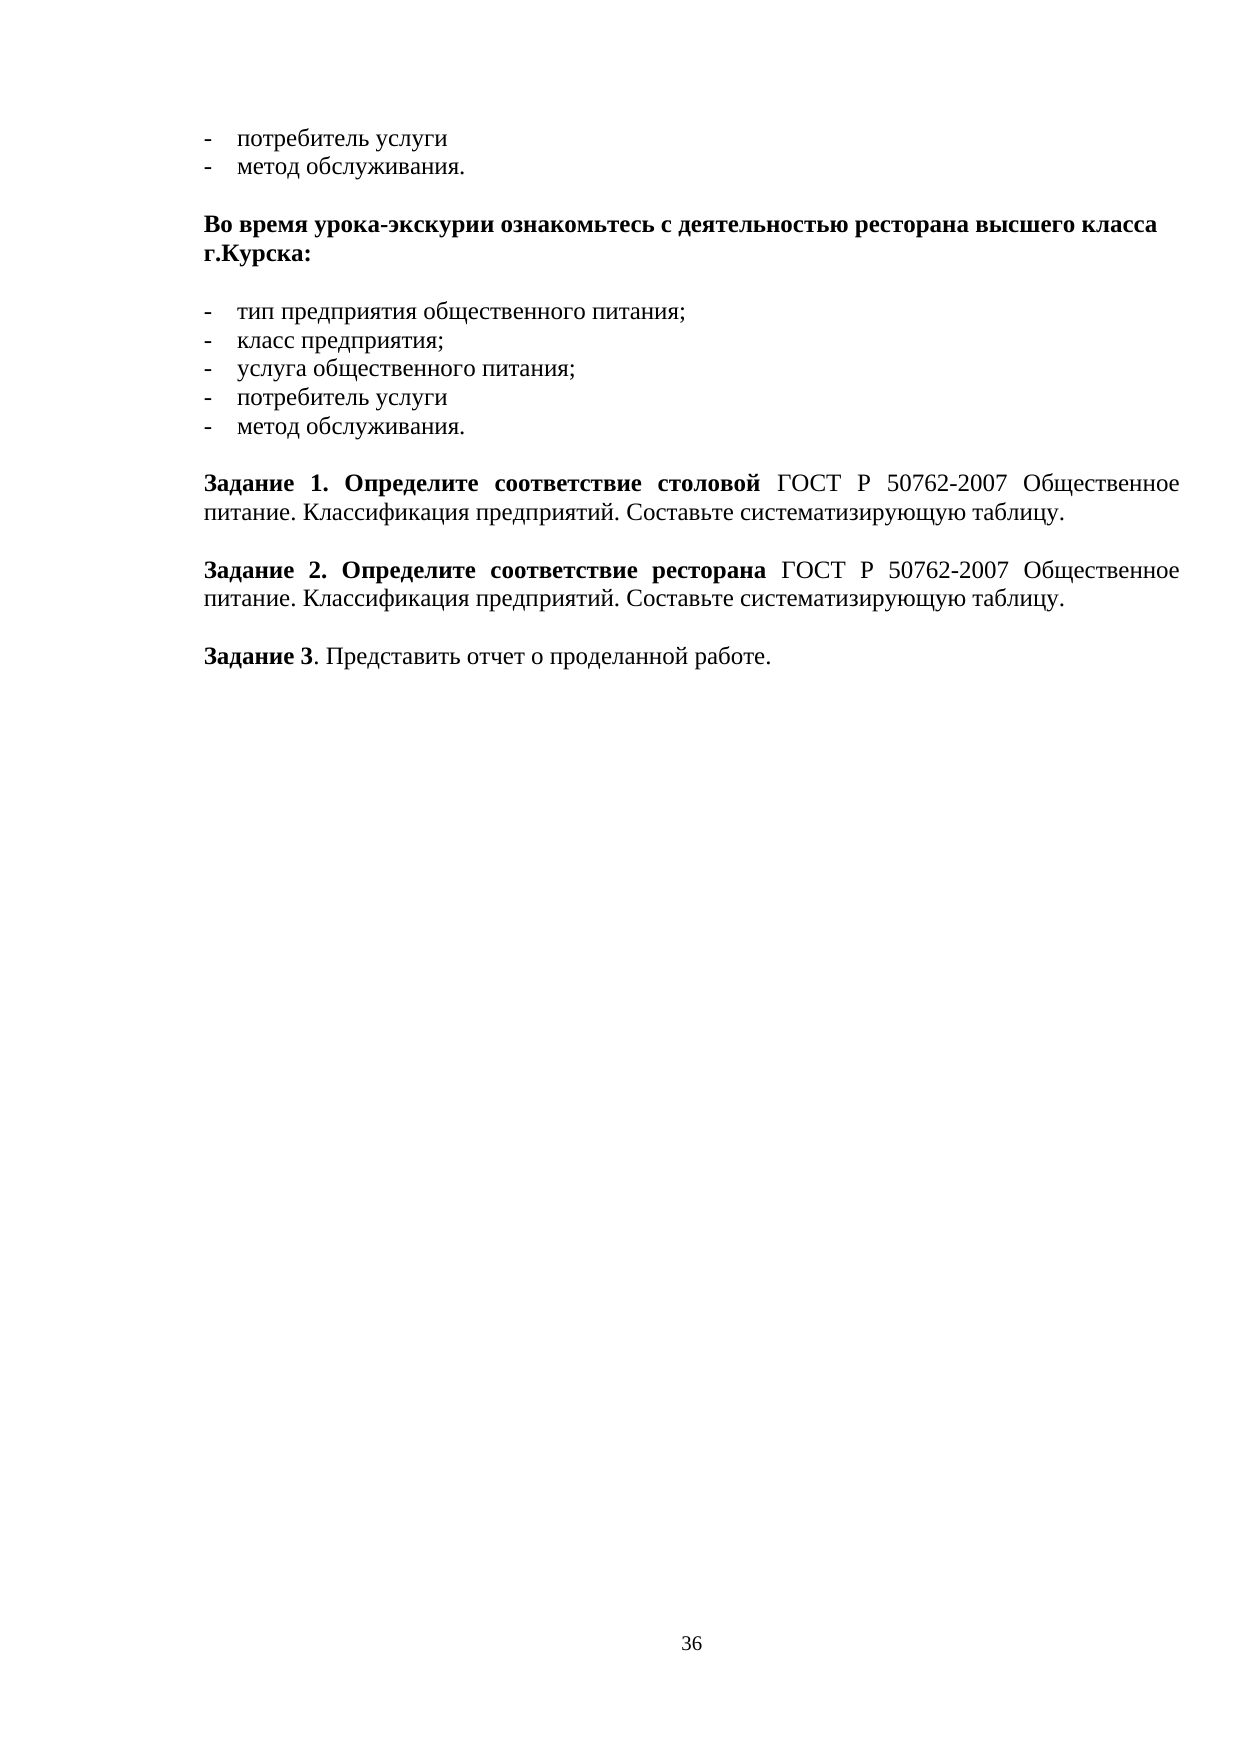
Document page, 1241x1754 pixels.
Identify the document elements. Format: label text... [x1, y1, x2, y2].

text Задание 1. Определите соответствие столовой ГОСТ Р 50762-2007 Общественное питание. Классификация предприятий. Составьте систематизирующую таблицу. [203, 468, 1180, 526]
text - потребитель услуги [203, 123, 1180, 151]
text - класс предприятия; [203, 325, 1180, 353]
text Задание 2. Определите соответствие ресторана ГОСТ Р 50762-2007 Общественное питание. Классификация предприятий. Составьте систематизирующую таблицу. [203, 555, 1180, 612]
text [203, 296, 1180, 325]
text Задание 3. Представить отчет о проделанной работе. [203, 641, 1180, 670]
text - потребитель услуги [203, 382, 1180, 411]
text Во время урока-экскурии ознакомьтесь с деятельностью ресторана высшего класса г.Курска: [203, 209, 1180, 267]
text - метод обслуживания. [203, 151, 1180, 180]
text - услуга общественного питания; [203, 353, 1180, 382]
text - метод обслуживания. [203, 411, 1180, 440]
